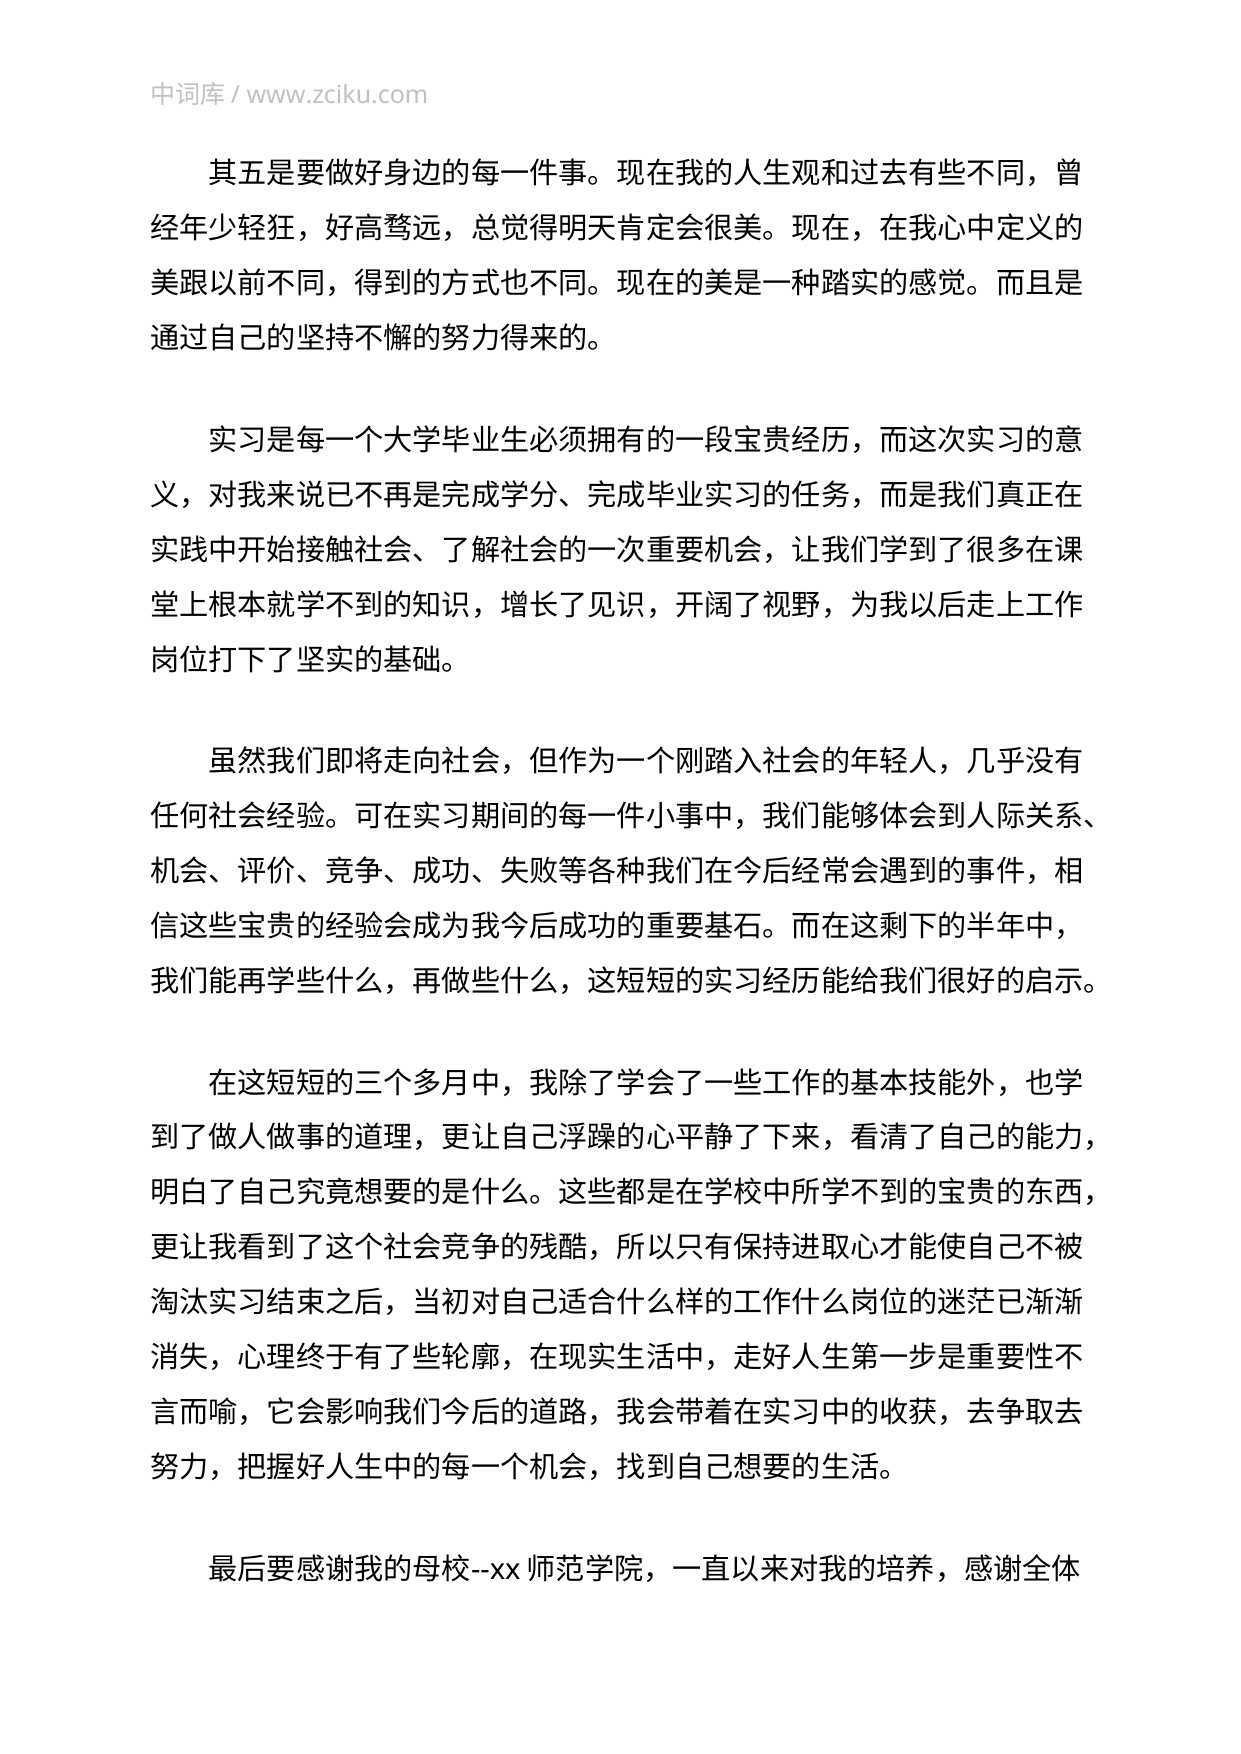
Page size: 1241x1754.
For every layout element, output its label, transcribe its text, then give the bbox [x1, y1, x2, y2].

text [150, 1545, 1090, 1588]
text 实习是每一个大学毕业生必须拥有的一段宝贵经历，而这次实习的意义，对我来说已不再是完成学分、完成毕业实习的任务，而是我们真正在实践中开始接触社会、了解社会的一次重要机会，让我们学到了很多在课堂上根本就学不到的知识，增长了见识，开阔了视野，为我以后走上工作岗位打下了坚实的基础。 [150, 416, 1090, 678]
text 虽然我们即将走向社会，但作为一个刚踏入社会的年轻人，几乎没有任何社会经验。可在实习期间的每一件小事中，我们能够体会到人际关系、机会、评价、竞争、成功、失败等各种我们在今后经常会遇到的事件，相信这些宝贵的经验会成为我今后成功的重要基石。而在这剩下的半年中，我们能再学些什么，再做些什么，这短短的实习经历能给我们很好的启示。 [150, 738, 1090, 1000]
text 在这短短的三个多月中，我除了学会了一些工作的基本技能外，也学到了做人做事的道理，更让自己浮躁的心平静了下来，看清了自己的能力，明白了自己究竟想要的是什么。这些都是在学校中所学不到的宝贵的东西，更让我看到了这个社会竞争的残酷，所以只有保持进取心才能使自己不被淘汰实习结束之后，当初对自己适合什么样的工作什么岗位的迷茫已渐渐消失，心理终于有了些轮廓，在现实生活中，走好人生第一步是重要性不言而喻，它会影响我们今后的道路，我会带着在实习中的收获，去争取去努力，把握好人生中的每一个机会，找到自己想要的生活。 [150, 1059, 1090, 1486]
text 其五是要做好身边的每一件事。现在我的人生观和过去有些不同，曾经年少轻狂，好高骛远，总觉得明天肯定会很美。现在，在我心中定义的美跟以前不同，得到的方式也不同。现在的美是一种踏实的感觉。而且是通过自己的坚持不懈的努力得来的。 [150, 150, 1090, 357]
